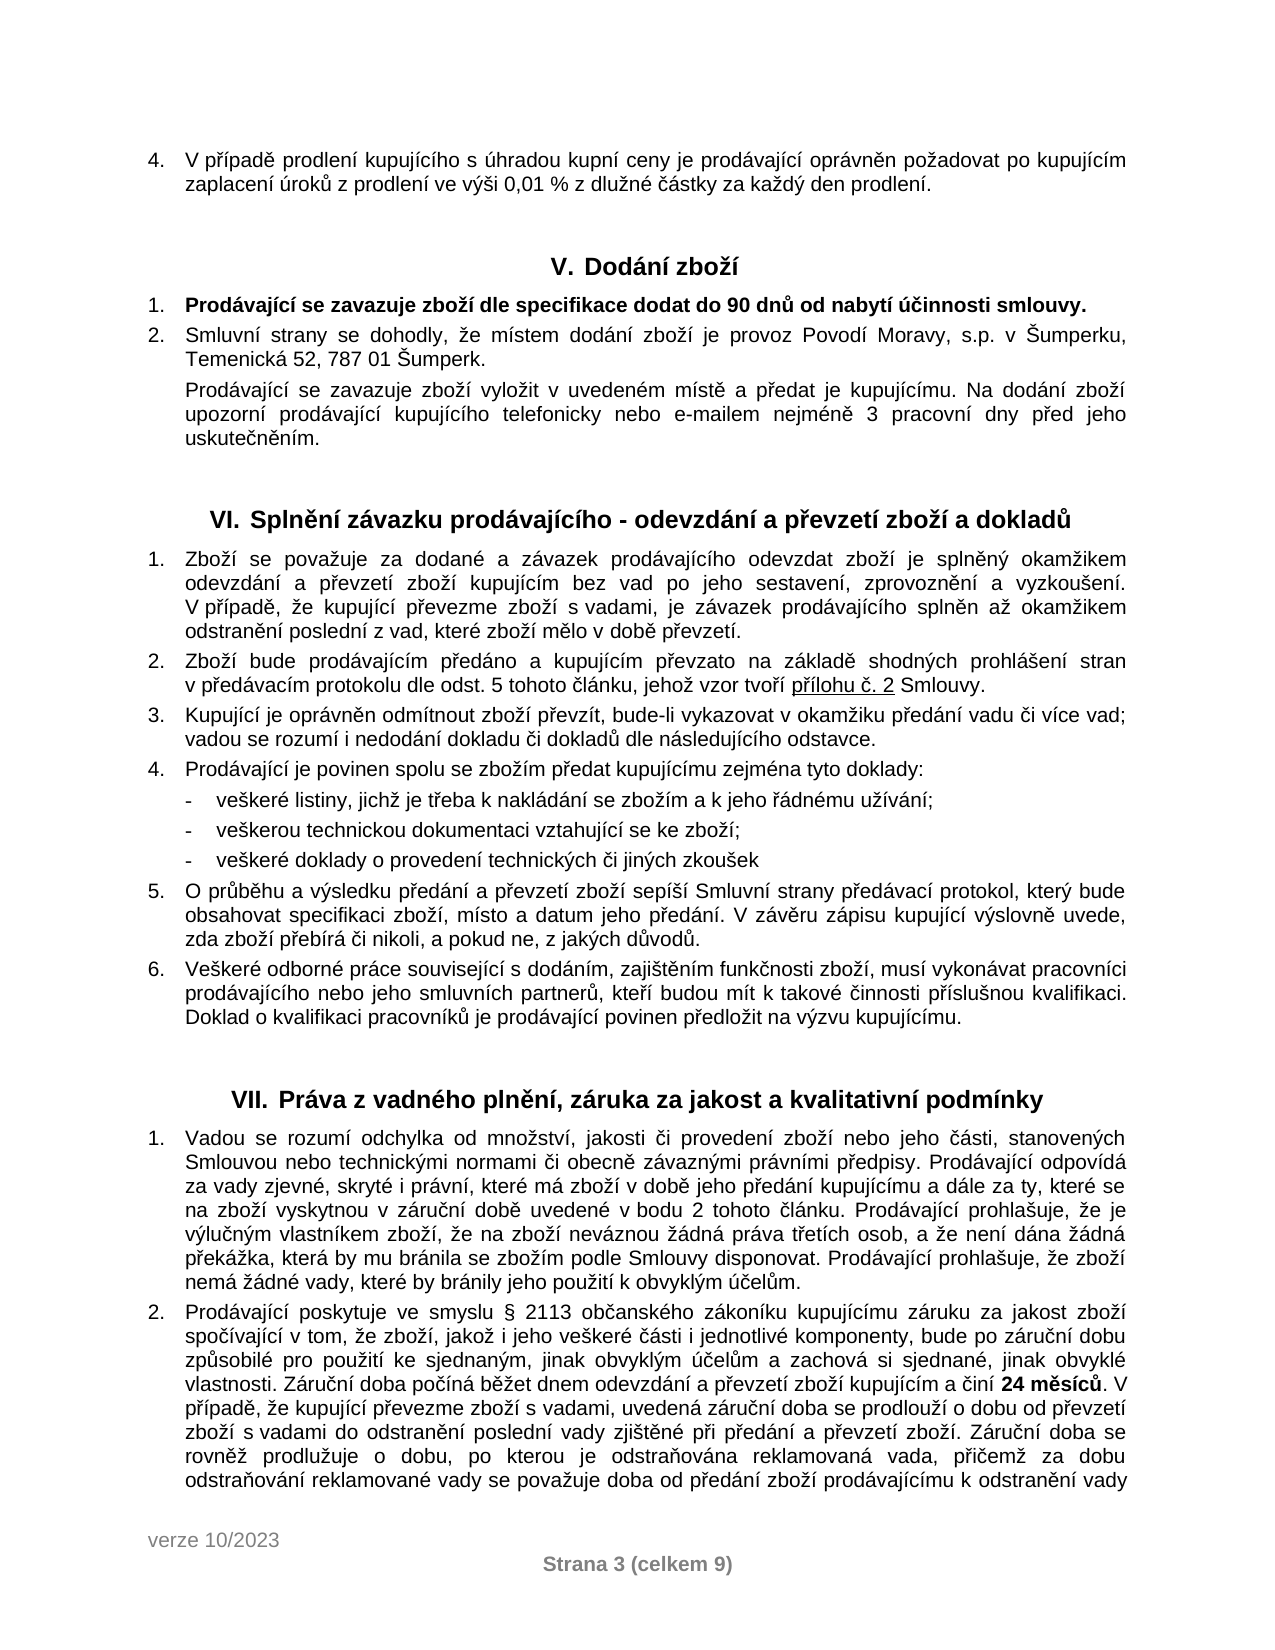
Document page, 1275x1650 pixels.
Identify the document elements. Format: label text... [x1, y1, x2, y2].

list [148, 1300, 1127, 1492]
list Práva z vadného plnění, záruka za jakost a kvalitativní podmínky [185, 1085, 1127, 1114]
list Kupující je oprávněn odmítnout zboží převzít, bude-li vykazovat v okamžiku předání vadu či více vad; vadou se rozumí i nedodání dokladu či dokladů dle následujícího odstavce. [148, 703, 1127, 751]
list Vadou se rozumí odchylka od množství, jakosti či provedení zboží nebo jeho části, stanovených Smlouvou nebo technickými normami či obecně závaznými právními předpisy. Prodávající odpovídá za vady zjevné, skryté i právní, které má zboží v době jeho předání kupujícímu a dále za ty, které se na zboží vyskytnou v záruční době uvedené v bodu 2 tohoto článku. Prodávající prohlašuje, že je výlučným vlastníkem zboží, že na zboží neváznou žádná práva třetích osob, a že není dána žádná překážka, která by mu bránila se zbožím podle Smlouvy disponovat. Prodávající prohlašuje, že zboží nemá žádné vady, které by bránily jeho použití k obvyklým účelům. [148, 1126, 1127, 1294]
list Prodávající je povinen spolu se zbožím předat kupujícímu zejména tyto doklady: [148, 757, 1127, 781]
list Veškeré odborné práce související s dodáním, zajištěním funkčnosti zboží, musí vykonávat pracovníci prodávajícího nebo jeho smluvních partnerů, kteří budou mít k takové činnosti příslušnou kvalifikaci. Doklad o kvalifikaci pracovníků je prodávající povinen předložit na výzvu kupujícímu. [148, 957, 1127, 1029]
list Zboží bude prodávajícím předáno a kupujícím převzato na základě shodných prohlášení stran v předávacím protokolu dle odst. 5 tohoto článku, jehož vzor tvoří přílohu č. 2 Smlouvy. [148, 649, 1127, 697]
list Zboží se považuje za dodané a závazek prodávajícího odevzdat zboží je splněný okamžikem odevzdání a převzetí zboží kupujícím bez vad po jeho sestavení, zprovoznění a vyzkoušení. V případě, že kupující převezme zboží s vadami, je závazek prodávajícího splněn až okamžikem odstranění poslední z vad, které zboží mělo v době převzetí. [148, 547, 1127, 643]
list veškerou technickou dokumentaci vztahující se ke zboží; [185, 818, 1127, 842]
list Splnění závazku prodávajícího - odevzdání a převzetí zboží a dokladů [185, 506, 1127, 534]
text Prodávající se zavazuje zboží vyložit v uvedeném místě a předat je kupujícímu. Na dodání zboží upozorní prodávající kupujícího telefonicky nebo e-mailem nejméně 3 pracovní dny před jeho uskutečněním. [185, 377, 1127, 449]
list veškeré listiny, jichž je třeba k nakládání se zbožím a k jeho řádnému užívání; [185, 787, 1127, 812]
list O průběhu a výsledku předání a převzetí zboží sepíší Smluvní strany předávací protokol, který bude obsahovat specifikaci zboží, místo a datum jeho předání. V závěru zápisu kupující výslovně uvede, zda zboží přebírá či nikoli, a pokud ne, z jakých důvodů. [148, 879, 1127, 951]
list veškeré doklady o provedení technických či jiných zkoušek [185, 848, 1127, 872]
list Prodávající se zavazuje zboží dle specifikace dodat do 90 dnů od nabytí účinnosti smlouvy. [148, 293, 1127, 317]
list Smluvní strany se dohodly, že místem dodání zboží je provoz Povodí Moravy, s.p. v Šumperku, Temenická 52, 787 01 Šumperk. [148, 323, 1127, 371]
list Dodání zboží [185, 252, 1127, 281]
list V případě prodlení kupujícího s úhradou kupní ceny je prodávající oprávněn požadovat po kupujícím zaplacení úroků z prodlení ve výši 0,01 % z dlužné částky za každý den prodlení. [148, 148, 1127, 196]
